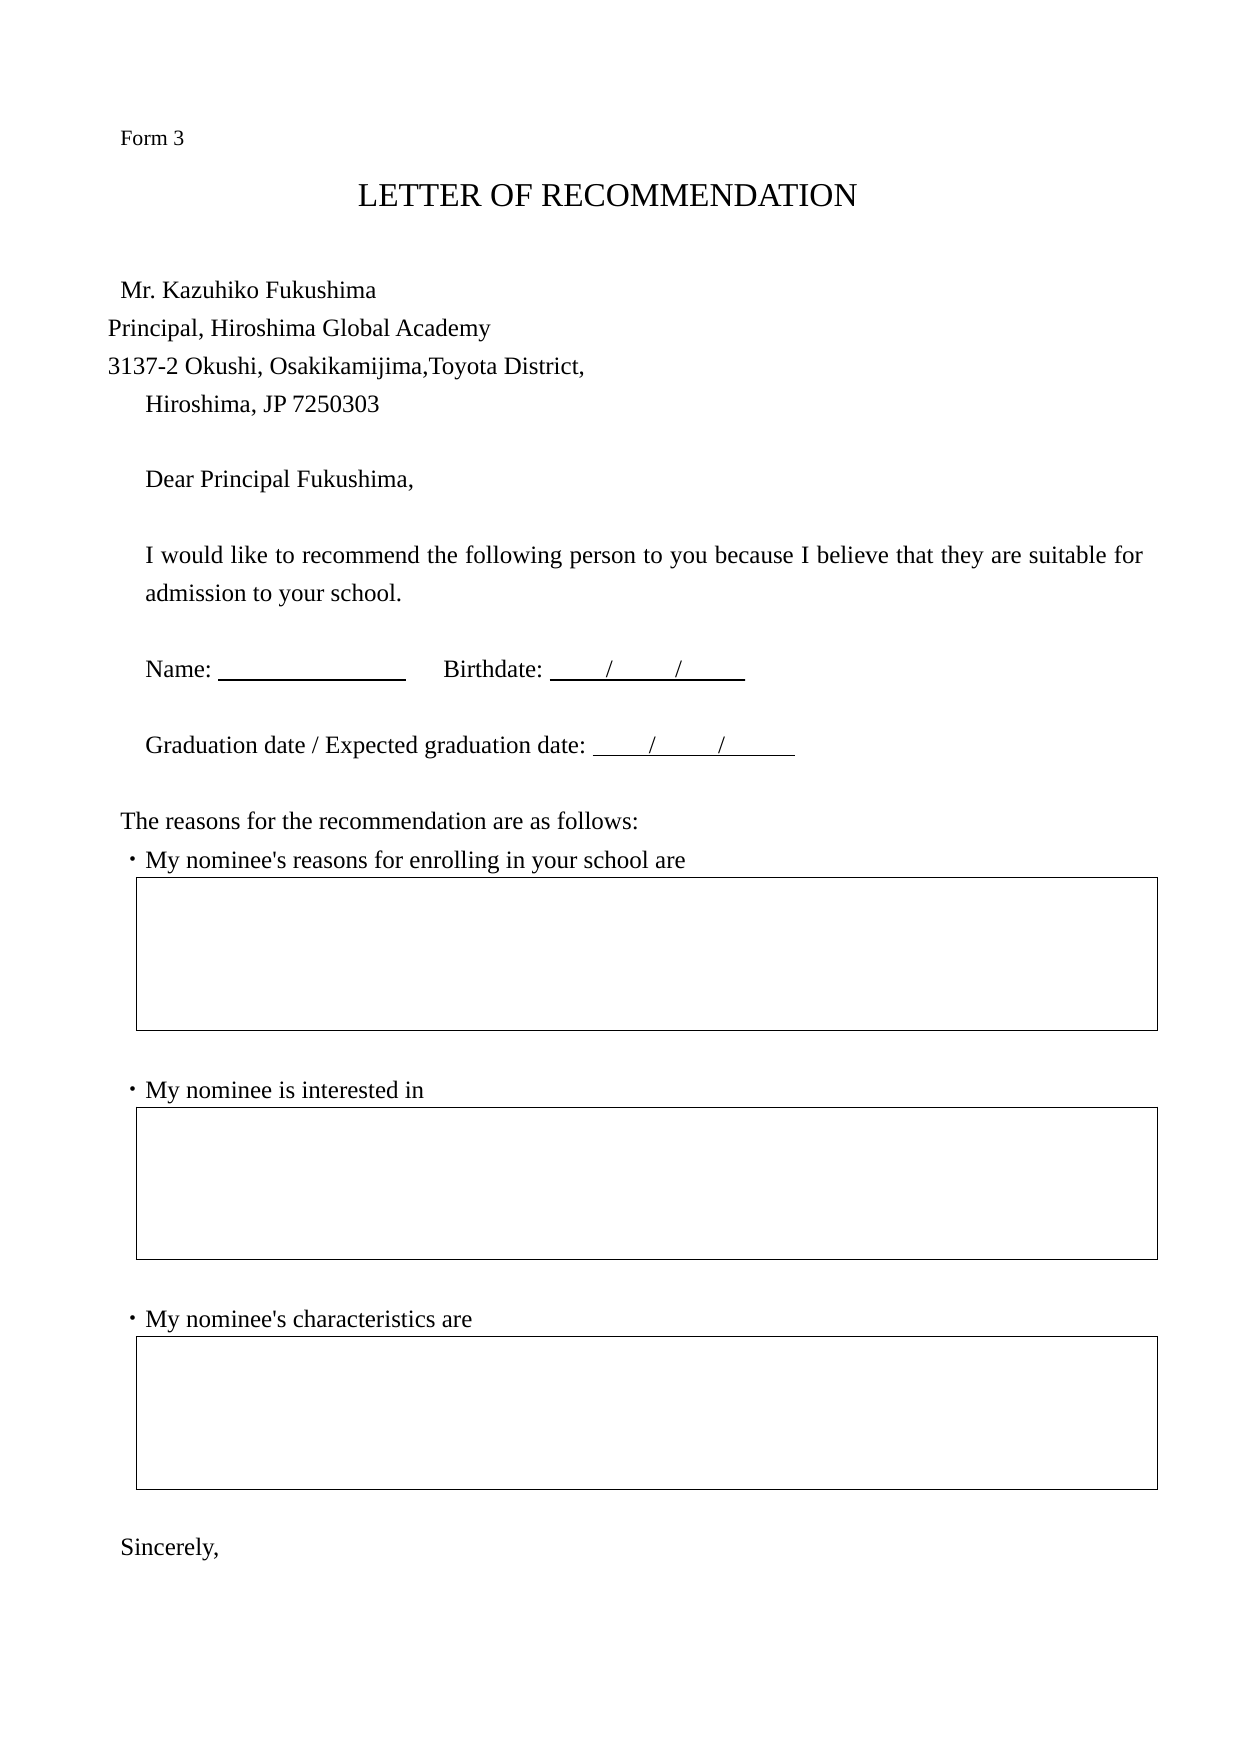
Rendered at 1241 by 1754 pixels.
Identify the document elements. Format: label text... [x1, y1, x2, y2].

table_header [137, 1108, 1157, 1259]
text Name: Birthdate: / / [120, 649, 1145, 687]
table_header [137, 1337, 1157, 1489]
text Sincerely, [95, 1528, 1145, 1566]
text Form 3 [95, 119, 1145, 157]
text I would like to recommend the following person to you because I believe that they are suitable for admission to your school. [120, 536, 1145, 612]
text Graduation date / Expected graduation date: / / [120, 725, 1145, 763]
text LETTER OF RECOMMENDATION [95, 157, 1145, 232]
text ・My nominee's characteristics are [95, 1298, 1145, 1336]
table_header [137, 878, 1157, 1030]
text Dear Principal Fukushima, [95, 460, 1145, 498]
text ・My nominee's reasons for enrolling in your school are [95, 839, 1145, 877]
text Hiroshima, JP 7250303 [95, 384, 1145, 422]
text 3137-2 Okushi, Osakikamijima,Toyota District, [95, 346, 1145, 384]
text ・My nominee is interested in [95, 1069, 1145, 1107]
text Principal, Hiroshima Global Academy [95, 308, 1145, 346]
text The reasons for the recommendation are as follows: [95, 801, 1145, 839]
text Mr. Kazuhiko Fukushima [95, 270, 1145, 308]
